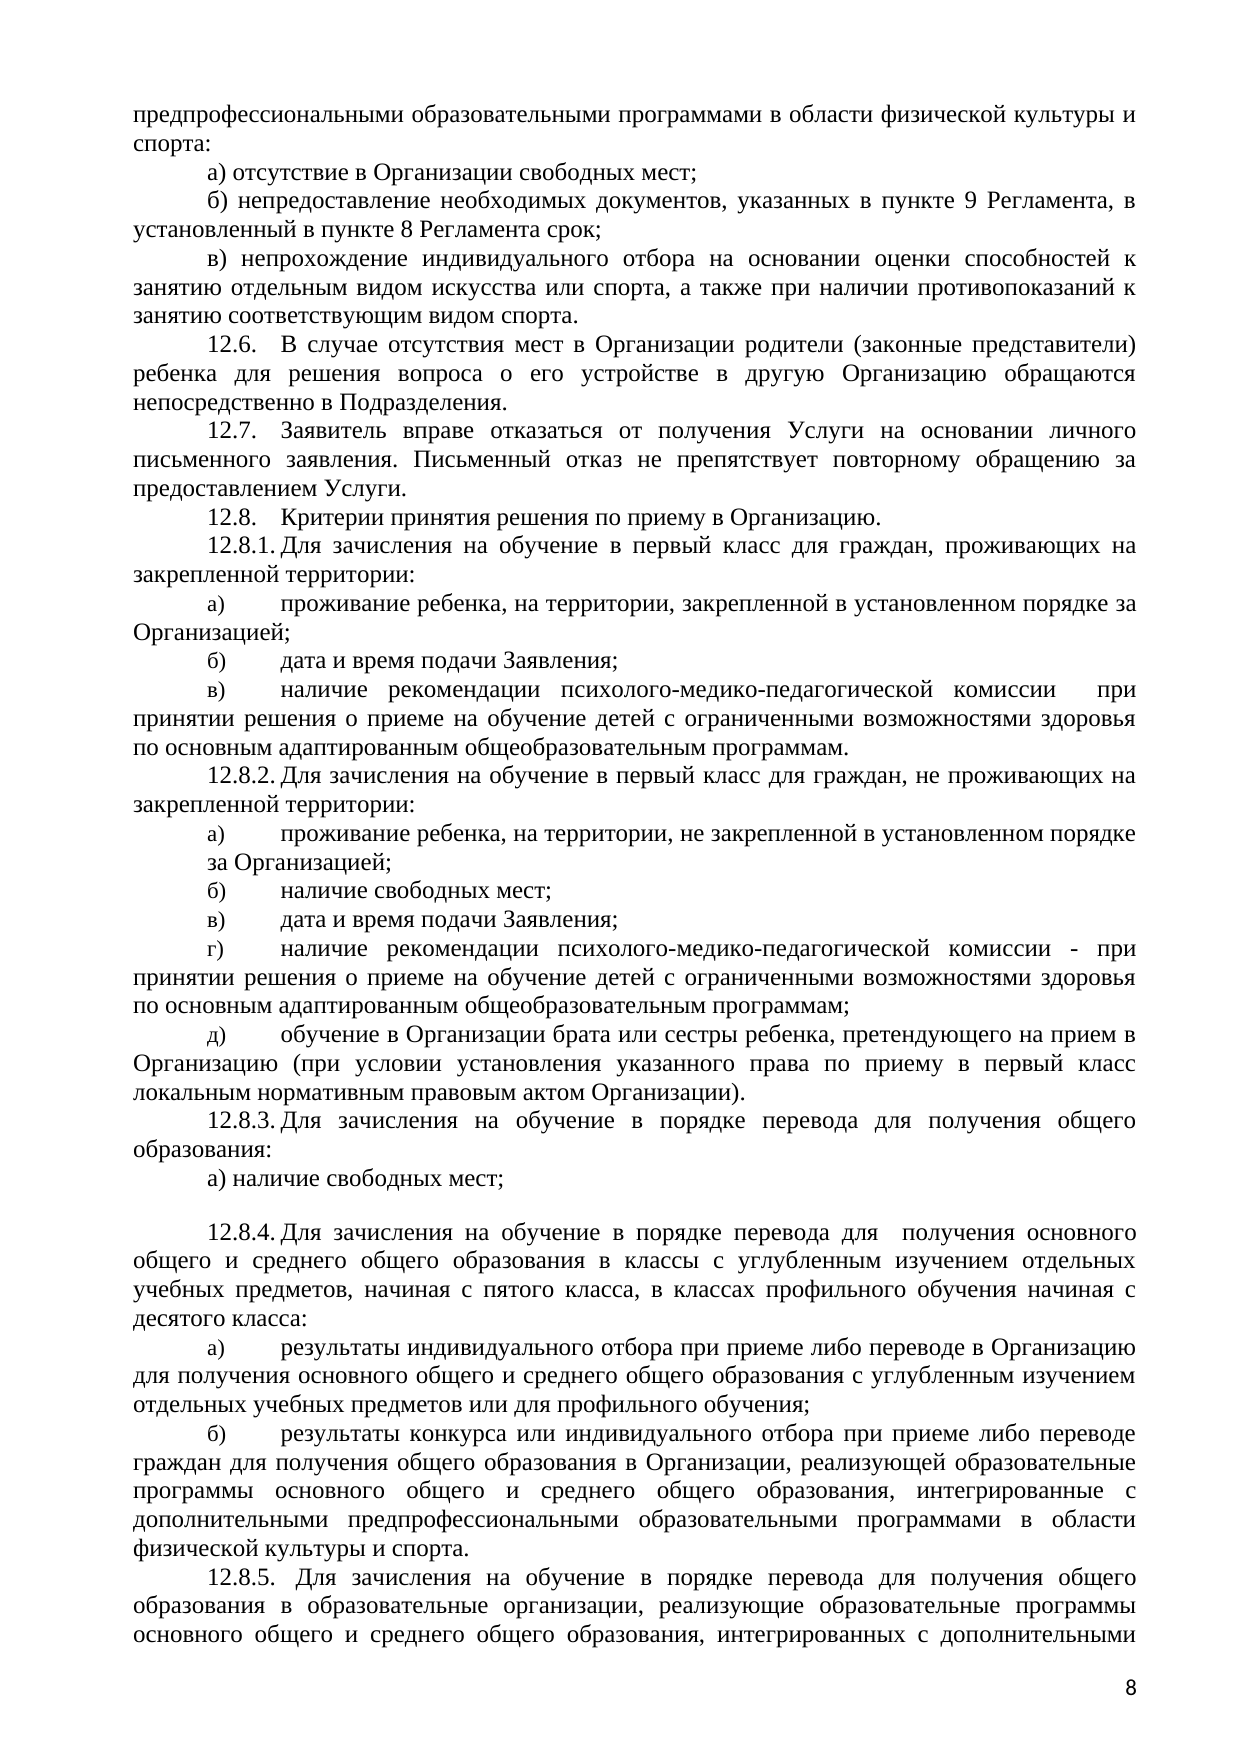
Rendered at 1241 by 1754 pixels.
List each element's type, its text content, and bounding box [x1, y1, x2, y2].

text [133, 1562, 1137, 1648]
list обучение в Организации брата или сестры ребенка, претендующего на прием в Организацию (при условии установления указанного права по приему в первый класс локальным нормативным правовым актом Организации). [133, 1019, 1137, 1105]
list наличие рекомендации психолого-медико-педагогической комиссии - при принятии решения о приеме на обучение детей с ограниченными возможностями здоровья по основным адаптированным общеобразовательным программам; [133, 933, 1137, 1019]
text В случае отсутствия мест в Организации родители (законные представители) ребенка для решения вопроса о его устройстве в другую Организацию обращаются непосредственно в Подразделения. [133, 329, 1137, 415]
list проживание ребенка, на территории, не закрепленной в установленном порядке за Организацией; [207, 818, 1137, 875]
list б) непредоставление необходимых документов, указанных в пункте 9 Регламента, в установленный в пункте 8 Регламента срок; [133, 185, 1137, 243]
text а) наличие свободных мест; [133, 1163, 1137, 1192]
list а) отсутствие в Организации свободных мест; [133, 157, 1137, 185]
text Для зачисления на обучение в порядке перевода для получения общего образования: [133, 1105, 1137, 1163]
list наличие рекомендации психолого-медико-педагогической комиссии при принятии решения о приеме на обучение детей с ограниченными возможностями здоровья по основным адаптированным общеобразовательным программам. [133, 674, 1137, 760]
list проживание ребенка, на территории, закрепленной в установленном порядке за Организацией; [133, 588, 1137, 645]
list результаты индивидуального отбора при приеме либо переводе в Организацию для получения основного общего и среднего общего образования с углубленным изучением отдельных учебных предметов или для профильного обучения; [133, 1332, 1137, 1418]
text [133, 99, 1137, 157]
text Для зачисления на обучение в порядке перевода для получения основного общего и среднего общего образования в классы с углубленным изучением отдельных учебных предметов, начиная с пятого класса, в классах профильного обучения начиная с десятого класса: [133, 1217, 1137, 1332]
list наличие свободных мест; [133, 875, 1137, 904]
text Заявитель вправе отказаться от получения Услуги на основании личного письменного заявления. Письменный отказ не препятствует повторному обращению за предоставлением Услуги. [133, 415, 1137, 502]
list в) непрохождение индивидуального отбора на основании оценки способностей к занятию отдельным видом искусства или спорта, а также при наличии противопоказаний к занятию соответствующим видом спорта. [133, 243, 1137, 329]
text Для зачисления на обучение в первый класс для граждан, не проживающих на закрепленной территории: [133, 760, 1137, 818]
list дата и время подачи Заявления; [133, 904, 1137, 933]
text Для зачисления на обучение в первый класс для граждан, проживающих на закрепленной территории: [133, 530, 1137, 588]
list дата и время подачи Заявления; [133, 645, 1137, 674]
text Критерии принятия решения по приему в Организацию. [133, 502, 1137, 530]
